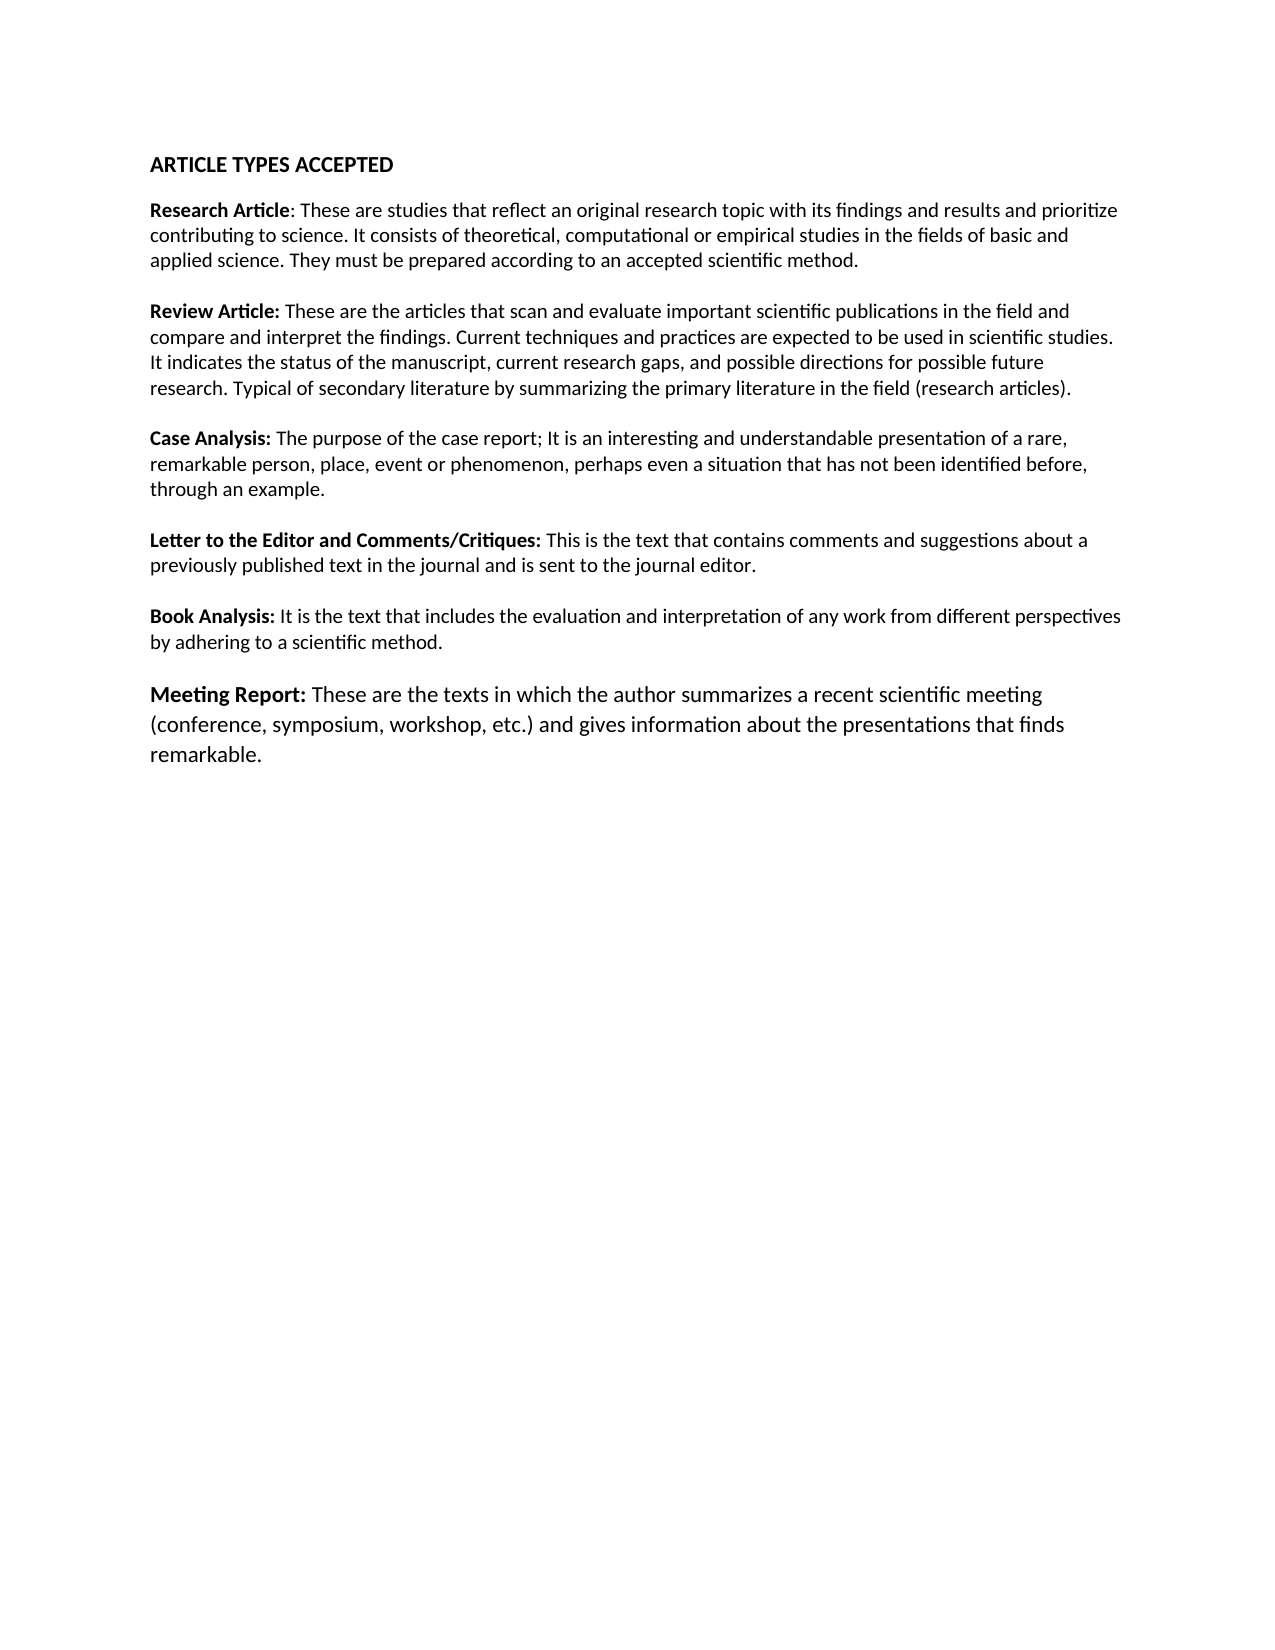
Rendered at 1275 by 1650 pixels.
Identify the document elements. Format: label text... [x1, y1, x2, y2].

text Review Article: These are the articles that scan and evaluate important scientific publications in the field and compare and interpret the findings. Current techniques and practices are expected to be used in scientific studies. It indicates the status of the manuscript, current research gaps, and possible directions for possible future research. Typical of secondary literature by summarizing the primary literature in the field (research articles). [150, 298, 1125, 400]
text Letter to the Editor and Comments/Critiques: This is the text that contains comments and suggestions about a previously published text in the journal and is sent to the journal editor. [150, 527, 1125, 578]
text ARTICLE TYPES ACCEPTED [150, 150, 1125, 178]
text Case Analysis: The purpose of the case report; It is an interesting and understandable presentation of a rare, remarkable person, place, event or phenomenon, perhaps even a situation that has not been identified before, through an example. [150, 426, 1125, 502]
text Book Analysis: It is the text that includes the evaluation and interpretation of any work from different perspectives by adhering to a scientific method. [150, 603, 1125, 654]
text Research Article: These are studies that reflect an original research topic with its findings and results and prioritize contributing to science. It consists of theoretical, computational or empirical studies in the fields of basic and applied science. They must be prepared according to an accepted scientific method. [150, 197, 1125, 273]
text Meeting Report: These are the texts in which the author summarizes a recent scientific meeting (conference, symposium, workshop, etc.) and gives information about the presentations that finds remarkable. [150, 680, 1125, 768]
